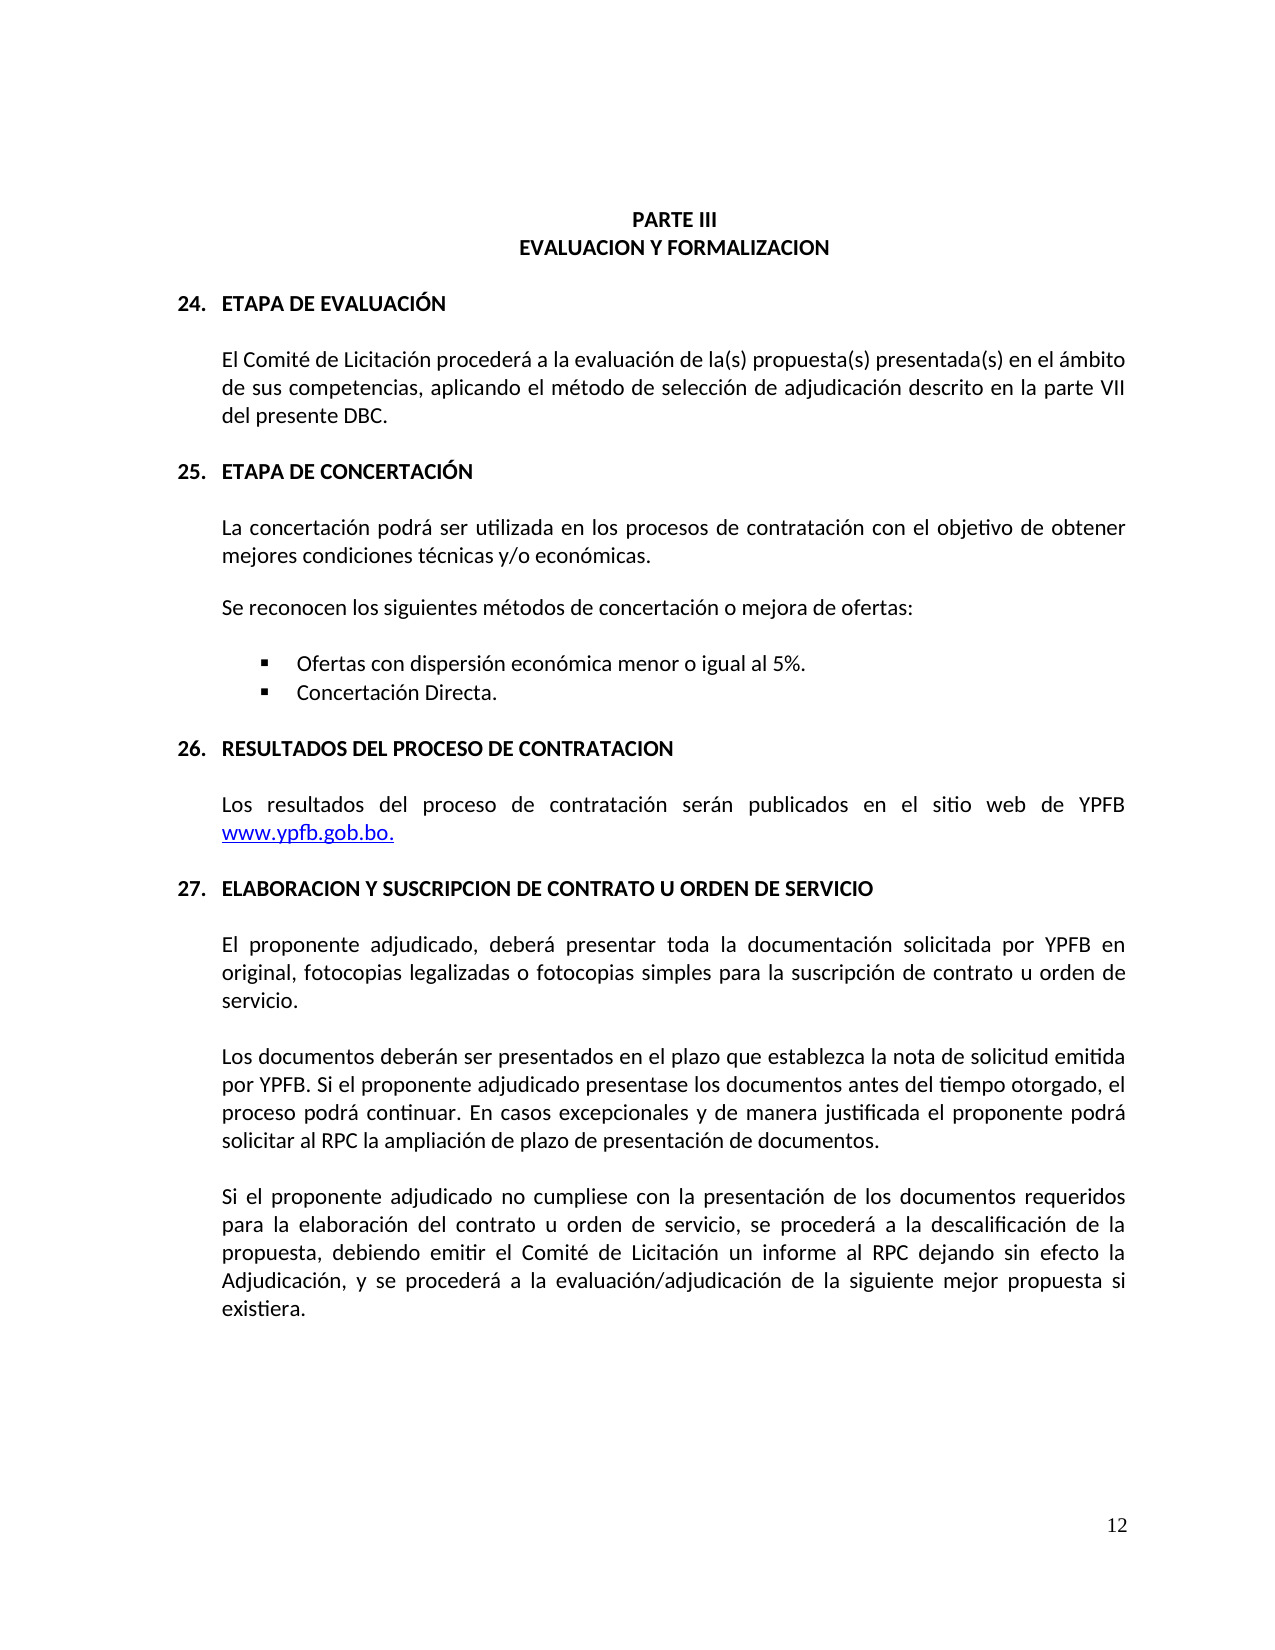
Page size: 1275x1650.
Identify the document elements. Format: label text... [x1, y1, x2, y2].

text Si el proponente adjudicado no cumpliese con la presentación de los documentos requeridos para la elaboración del contrato u orden de servicio, se procederá a la descalificación de la propuesta, debiendo emitir el Comité de Licitación un informe al RPC dejando sin efecto la Adjudicación, y se procederá a la evaluación/adjudicación de la siguiente mejor propuesta si existiera. [222, 1182, 1127, 1322]
text Se reconocen los siguientes métodos de concertación o mejora de ofertas: [222, 593, 1127, 622]
list Concertación Directa. [259, 678, 1127, 706]
text El Comité de Licitación procederá a la evaluación de la(s) propuesta(s) presentada(s) en el ámbito de sus competencias, aplicando el método de selección de adjudicación descrito en la parte VII del presente DBC. [222, 345, 1127, 429]
list RESULTADOS DEL PROCESO DE CONTRATACION [177, 734, 1127, 762]
list ETAPA DE EVALUACIÓN [177, 289, 1127, 317]
text El proponente adjudicado, deberá presentar toda la documentación solicitada por YPFB en original, fotocopias legalizadas o fotocopias simples para la suscripción de contrato u orden de servicio. [222, 930, 1127, 1014]
text EVALUACION Y FORMALIZACION [222, 233, 1127, 261]
text Los resultados del proceso de contratación serán publicados en el sitio web de YPFB www.ypfb.gob.bo. [222, 790, 1127, 846]
text Los documentos deberán ser presentados en el plazo que establezca la nota de solicitud emitida por YPFB. Si el proponente adjudicado presentase los documentos antes del tiempo otorgado, el proceso podrá continuar. En casos excepcionales y de manera justificada el proponente podrá solicitar al RPC la ampliación de plazo de presentación de documentos. [222, 1042, 1127, 1154]
text PARTE III [222, 205, 1127, 233]
list ELABORACION Y SUSCRIPCION DE CONTRATO U ORDEN DE SERVICIO [177, 874, 1127, 902]
text La concertación podrá ser utilizada en los procesos de contratación con el objetivo de obtener mejores condiciones técnicas y/o económicas. [222, 513, 1127, 569]
list Ofertas con dispersión económica menor o igual al 5%. [259, 649, 1127, 678]
list ETAPA DE CONCERTACIÓN [177, 457, 1127, 485]
